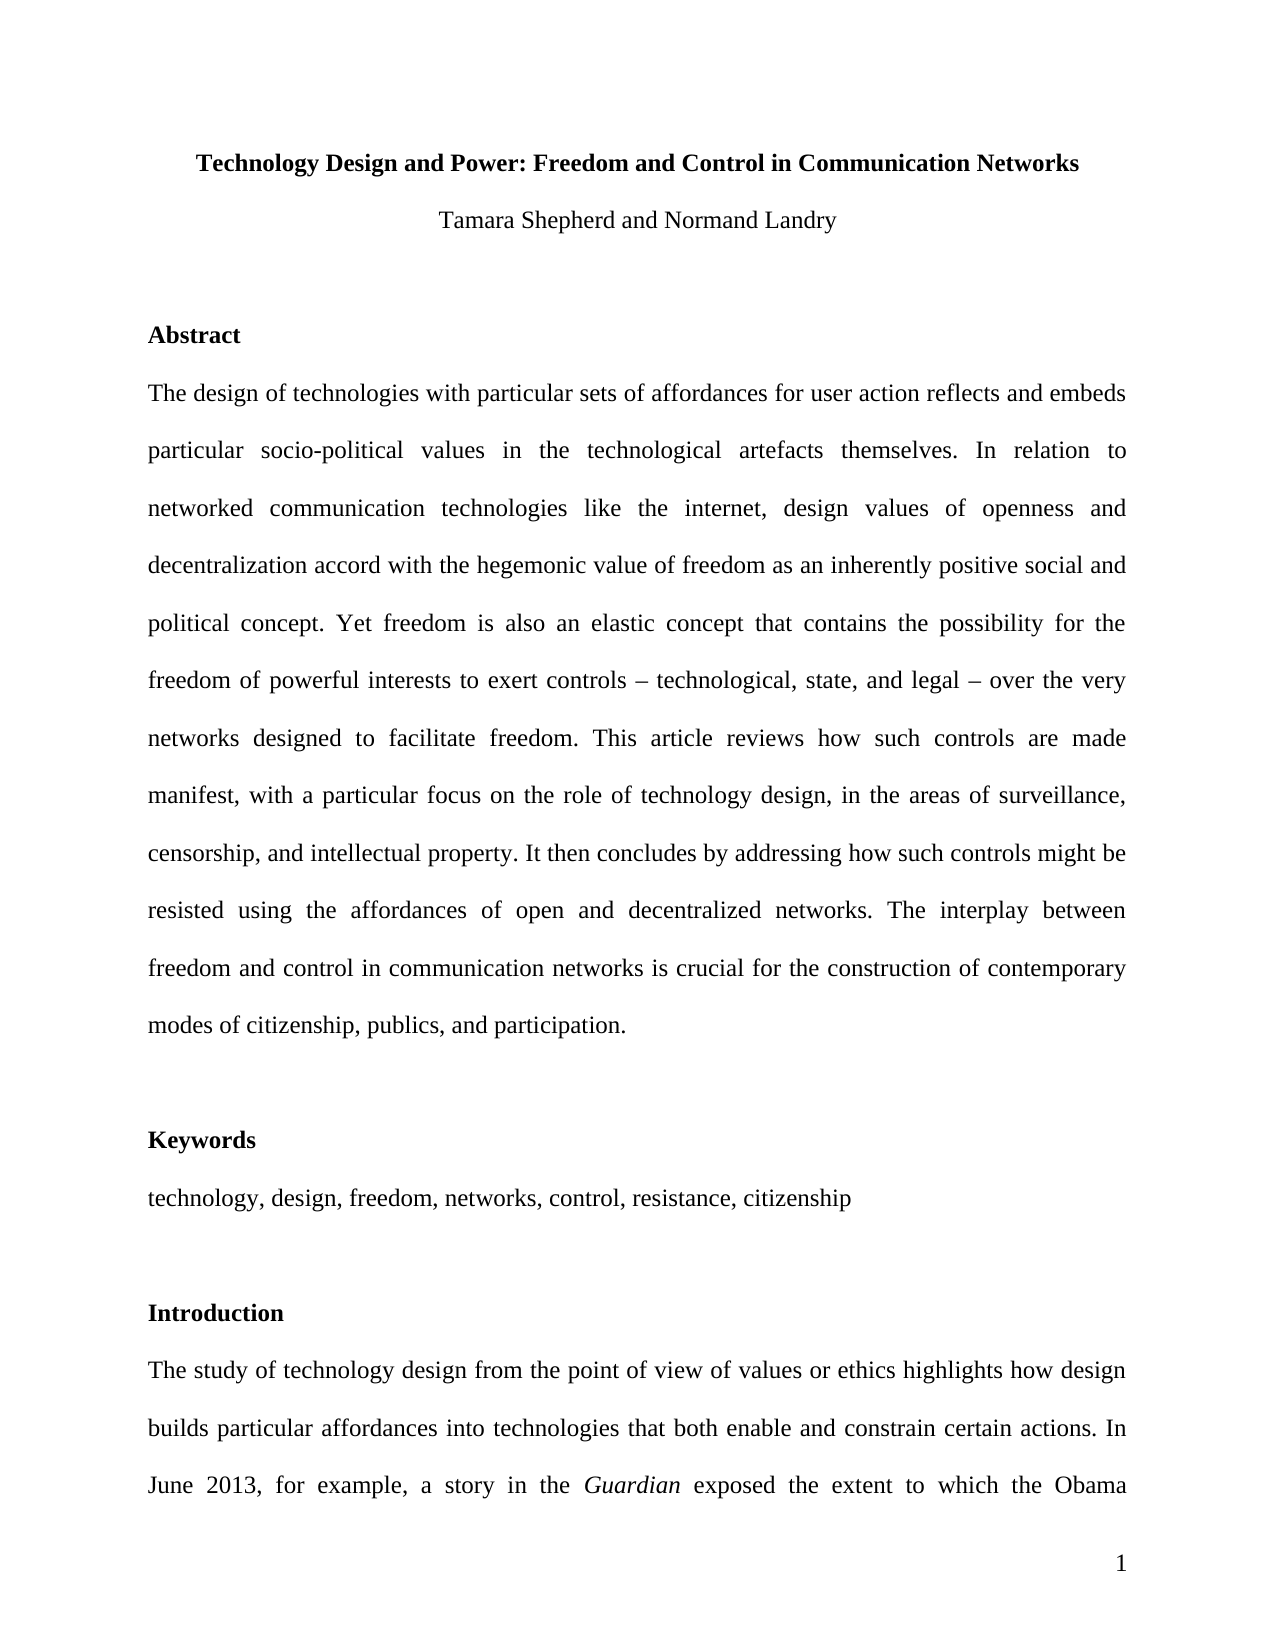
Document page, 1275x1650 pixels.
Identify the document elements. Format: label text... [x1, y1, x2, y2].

text Technology Design and Power: Freedom and Control in Communication Networks [148, 148, 1127, 176]
text Tamara Shepherd and Normand Landry [148, 205, 1127, 234]
text technology, design, freedom, networks, control, resistance, citizenship [148, 1183, 1127, 1211]
text Abstract [148, 320, 1127, 349]
text The design of technologies with particular sets of affordances for user action reflects and embeds particular socio-political values in the technological artefacts themselves. In relation to networked communication technologies like the internet, design values of openness and decentralization accord with the hegemonic value of freedom as an inherently positive social and political concept. Yet freedom is also an elastic concept that contains the possibility for the freedom of powerful interests to exert controls – technological, state, and legal – over the very networks designed to facilitate freedom. This article reviews how such controls are made manifest, with a particular focus on the role of technology design, in the areas of surveillance, censorship, and intellectual property. It then concludes by addressing how such controls might be resisted using the affordances of open and decentralized networks. The interplay between freedom and control in communication networks is crucial for the construction of contemporary modes of citizenship, publics, and participation. [148, 378, 1127, 1039]
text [148, 1355, 1127, 1499]
text Keywords [148, 1125, 1127, 1154]
text Introduction [148, 1298, 1127, 1326]
